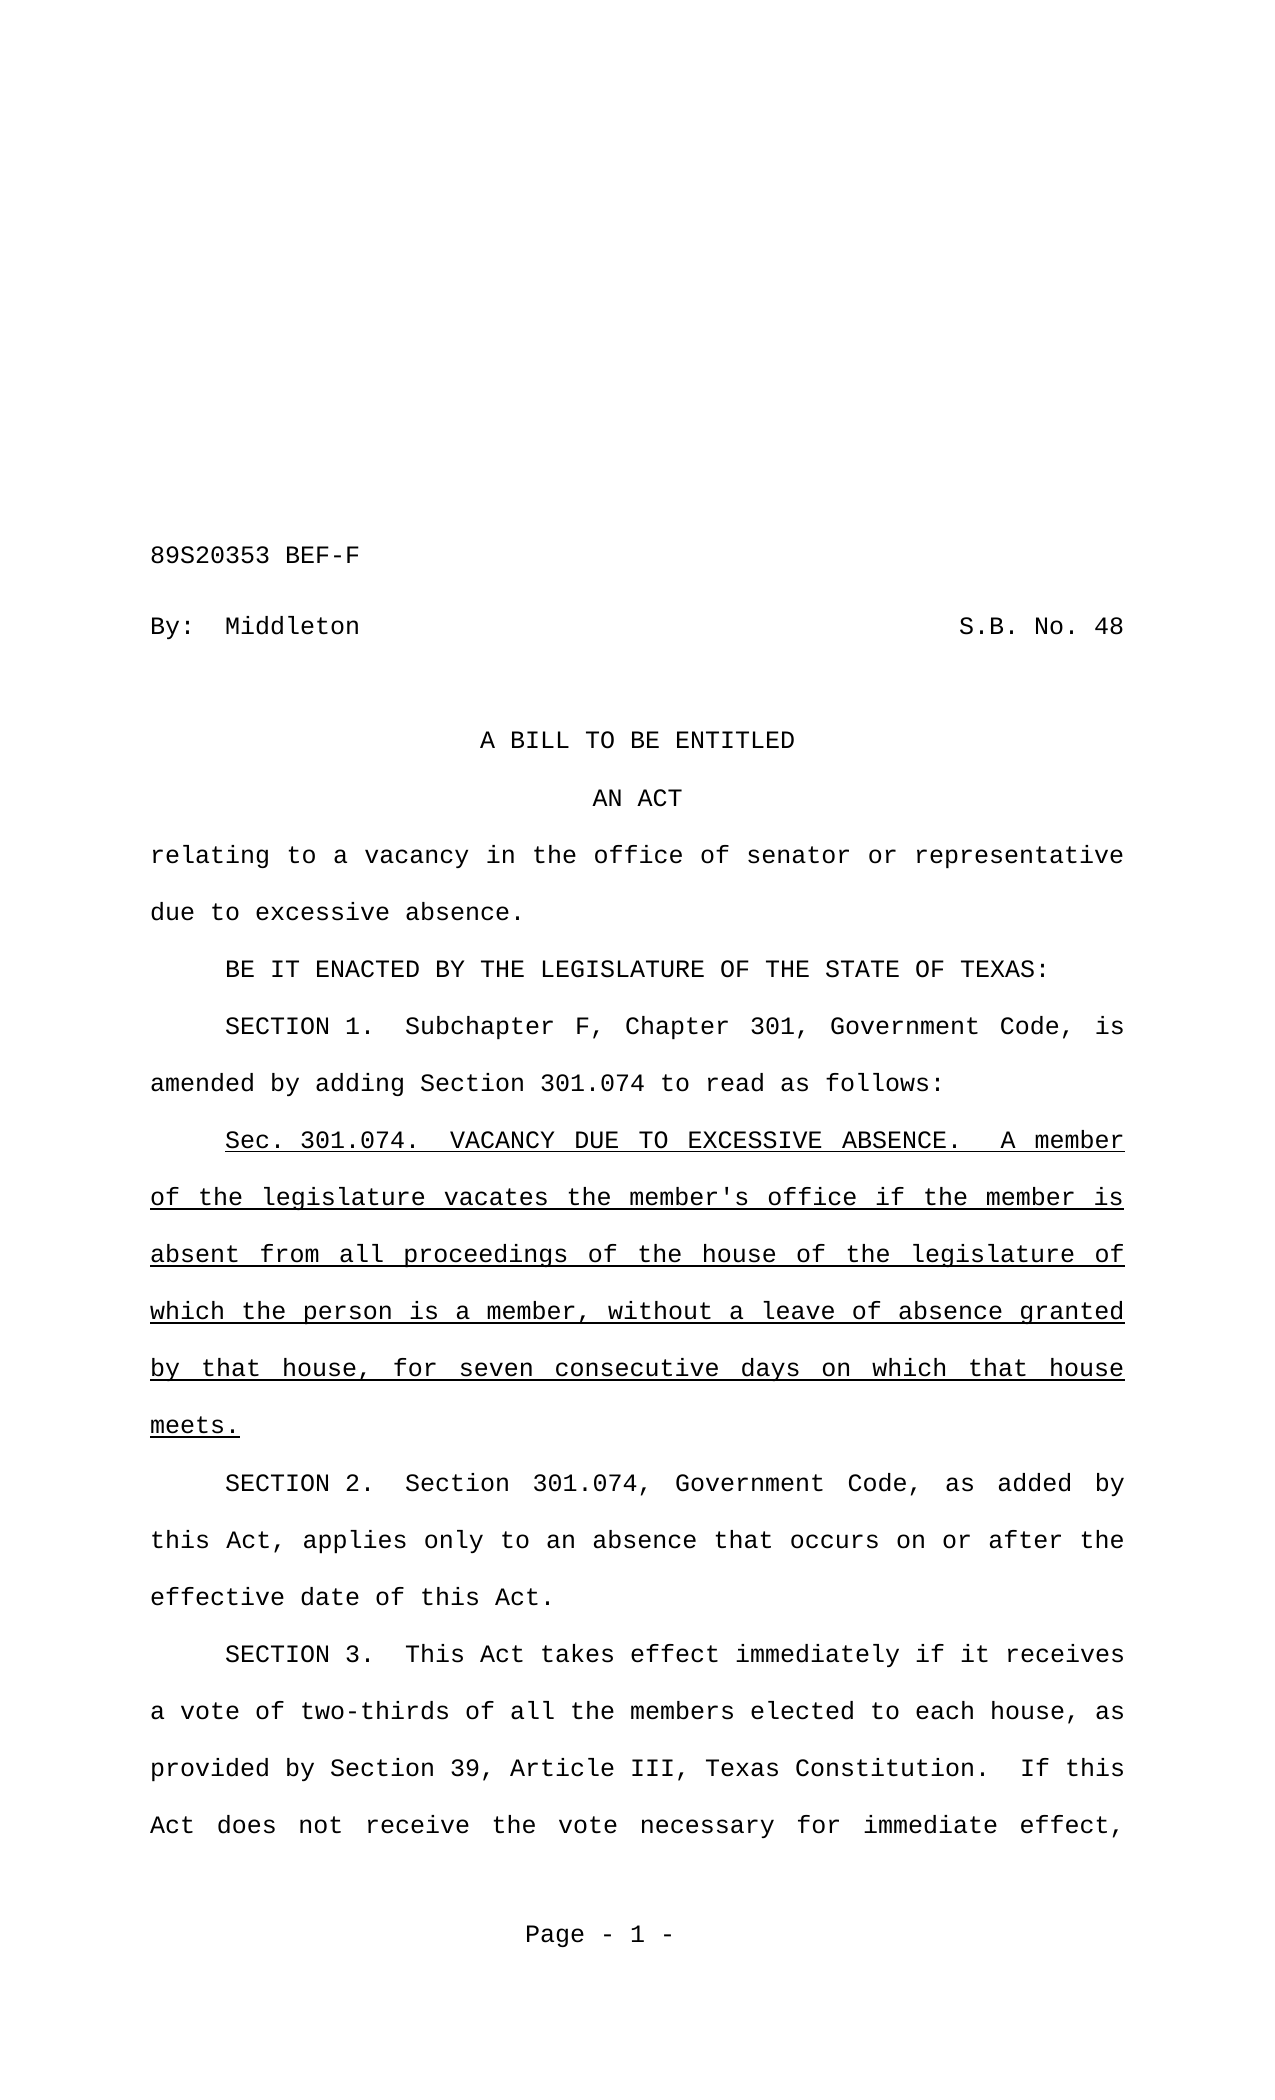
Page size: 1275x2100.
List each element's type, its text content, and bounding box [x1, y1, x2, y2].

text A BILL TO BE ENTITLED [150, 728, 1125, 756]
text Sec. 301.074. VACANCY DUE TO EXCESSIVE ABSENCE. A member of the legislature vacates the member's office if the member is absent from all proceedings of the house of the legislature of which the person is a member, without a leave of absence granted by that house, for seven consecutive days on which that house meets. [150, 1127, 1125, 1265]
text SECTION 2. Section 301.074, Government Code, as added by this Act, applies only to an absence that occurs on or after the effective date of this Act. [150, 1470, 1125, 1613]
text 89S20353 BEF-F [150, 542, 1125, 571]
text SECTION 1. Subchapter F, Chapter 301, Government Code, is amended by adding Section 301.074 to read as follows: [150, 1013, 1125, 1099]
text By: Middleton S.B. No. 48 [150, 614, 1125, 642]
text AN ACT [150, 785, 1125, 813]
text Sec. 301.074. VACANCY DUE TO EXCESSIVE ABSENCE. A member of the legislature vacates the member's office if the member is absent from all proceedings of the house of the legislature of which the person is a member, without a leave of absence granted by that house, for seven consecutive days on which that house meets. [150, 1267, 1125, 1322]
text Sec. 301.074. VACANCY DUE TO EXCESSIVE ABSENCE. A member of the legislature vacates the member's office if the member is absent from all proceedings of the house of the legislature of which the person is a member, without a leave of absence granted by that house, for seven consecutive days on which that house meets. [150, 1381, 1125, 1441]
text Sec. 301.074. VACANCY DUE TO EXCESSIVE ABSENCE. A member of the legislature vacates the member's office if the member is absent from all proceedings of the house of the legislature of which the person is a member, without a leave of absence granted by that house, for seven consecutive days on which that house meets. [150, 1324, 1125, 1379]
text relating to a vacancy in the office of senator or representative due to excessive absence. [150, 842, 1125, 928]
text BE IT ENACTED BY THE LEGISLATURE OF THE STATE OF TEXAS: [150, 956, 1125, 985]
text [150, 1641, 1125, 1841]
